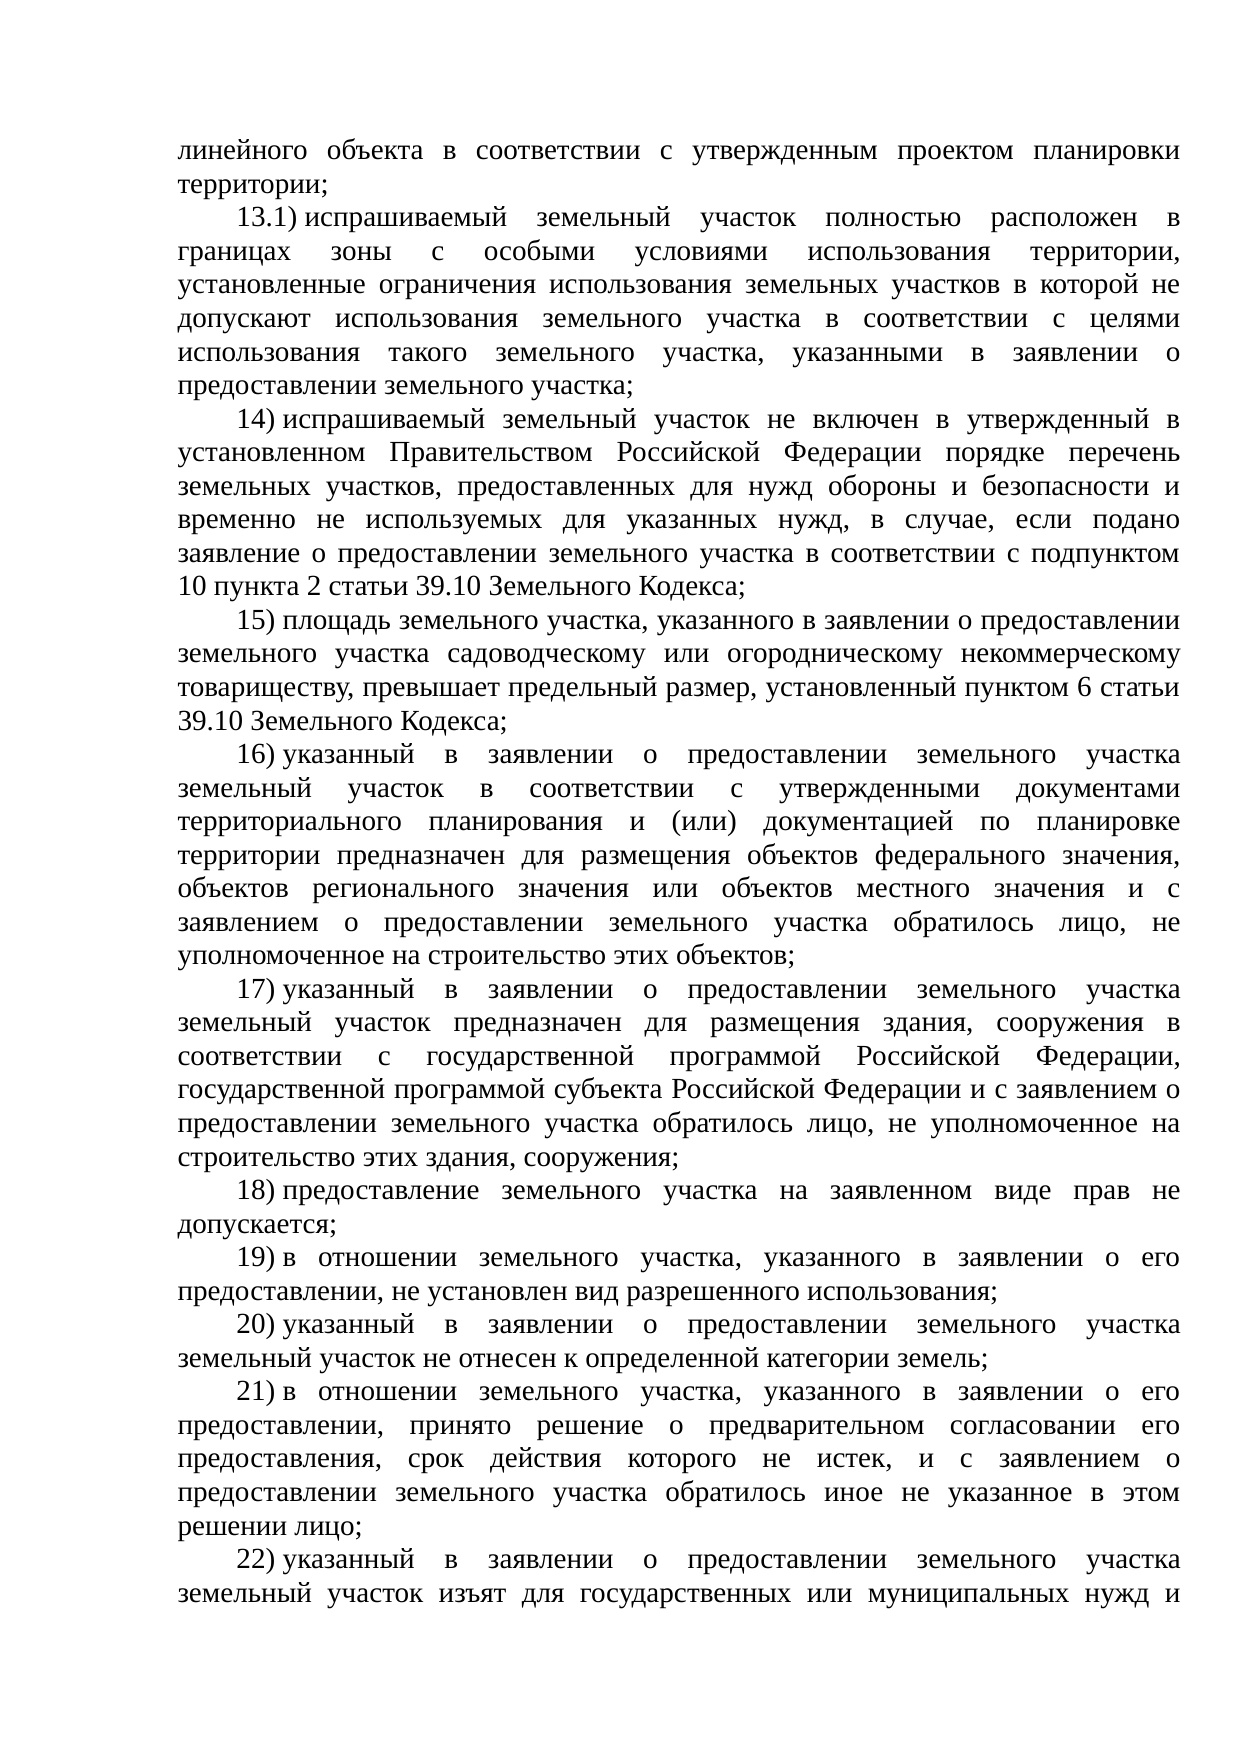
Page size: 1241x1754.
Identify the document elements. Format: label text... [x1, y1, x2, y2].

text 16) указанный в заявлении о предоставлении земельного участка земельный участок в соответствии с утвержденными документами территориального планирования и (или) документацией по планировке территории предназначен для размещения объектов федерального значения, объектов регионального значения или объектов местного значения и с заявлением о предоставлении земельного участка обратилось лицо, не уполномоченное на строительство этих объектов; [177, 736, 1181, 971]
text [177, 1541, 1181, 1608]
text 17) указанный в заявлении о предоставлении земельного участка земельный участок предназначен для размещения здания, сооружения в соответствии с государственной программой Российской Федерации, государственной программой субъекта Российской Федерации и с заявлением о предоставлении земельного участка обратилось лицо, не уполномоченное на строительство этих здания, сооружения; [177, 971, 1181, 1172]
text 15) площадь земельного участка, указанного в заявлении о предоставлении земельного участка садоводческому или огородническому некоммерческому товариществу, превышает предельный размер, установленный пунктом 6 статьи 39.10 Земельного Кодекса; [177, 602, 1181, 736]
text 21) в отношении земельного участка, указанного в заявлении о его предоставлении, принято решение о предварительном согласовании его предоставления, срок действия которого не истек, и с заявлением о предоставлении земельного участка обратилось иное не указанное в этом решении лицо; [177, 1373, 1181, 1541]
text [177, 132, 1181, 199]
text 19) в отношении земельного участка, указанного в заявлении о его предоставлении, не установлен вид разрешенного использования; [177, 1239, 1181, 1306]
text 13.1) испрашиваемый земельный участок полностью расположен в границах зоны с особыми условиями использования территории, установленные ограничения использования земельных участков в которой не допускают использования земельного участка в соответствии с целями использования такого земельного участка, указанными в заявлении о предоставлении земельного участка; [177, 199, 1181, 401]
text 18) предоставление земельного участка на заявленном виде прав не допускается; [177, 1172, 1181, 1239]
text 20) указанный в заявлении о предоставлении земельного участка земельный участок не отнесен к определенной категории земель; [177, 1306, 1181, 1373]
text 14) испрашиваемый земельный участок не включен в утвержденный в установленном Правительством Российской Федерации порядке перечень земельных участков, предоставленных для нужд обороны и безопасности и временно не используемых для указанных нужд, в случае, если подано заявление о предоставлении земельного участка в соответствии с подпунктом 10 пункта 2 статьи 39.10 Земельного Кодекса; [177, 401, 1181, 602]
